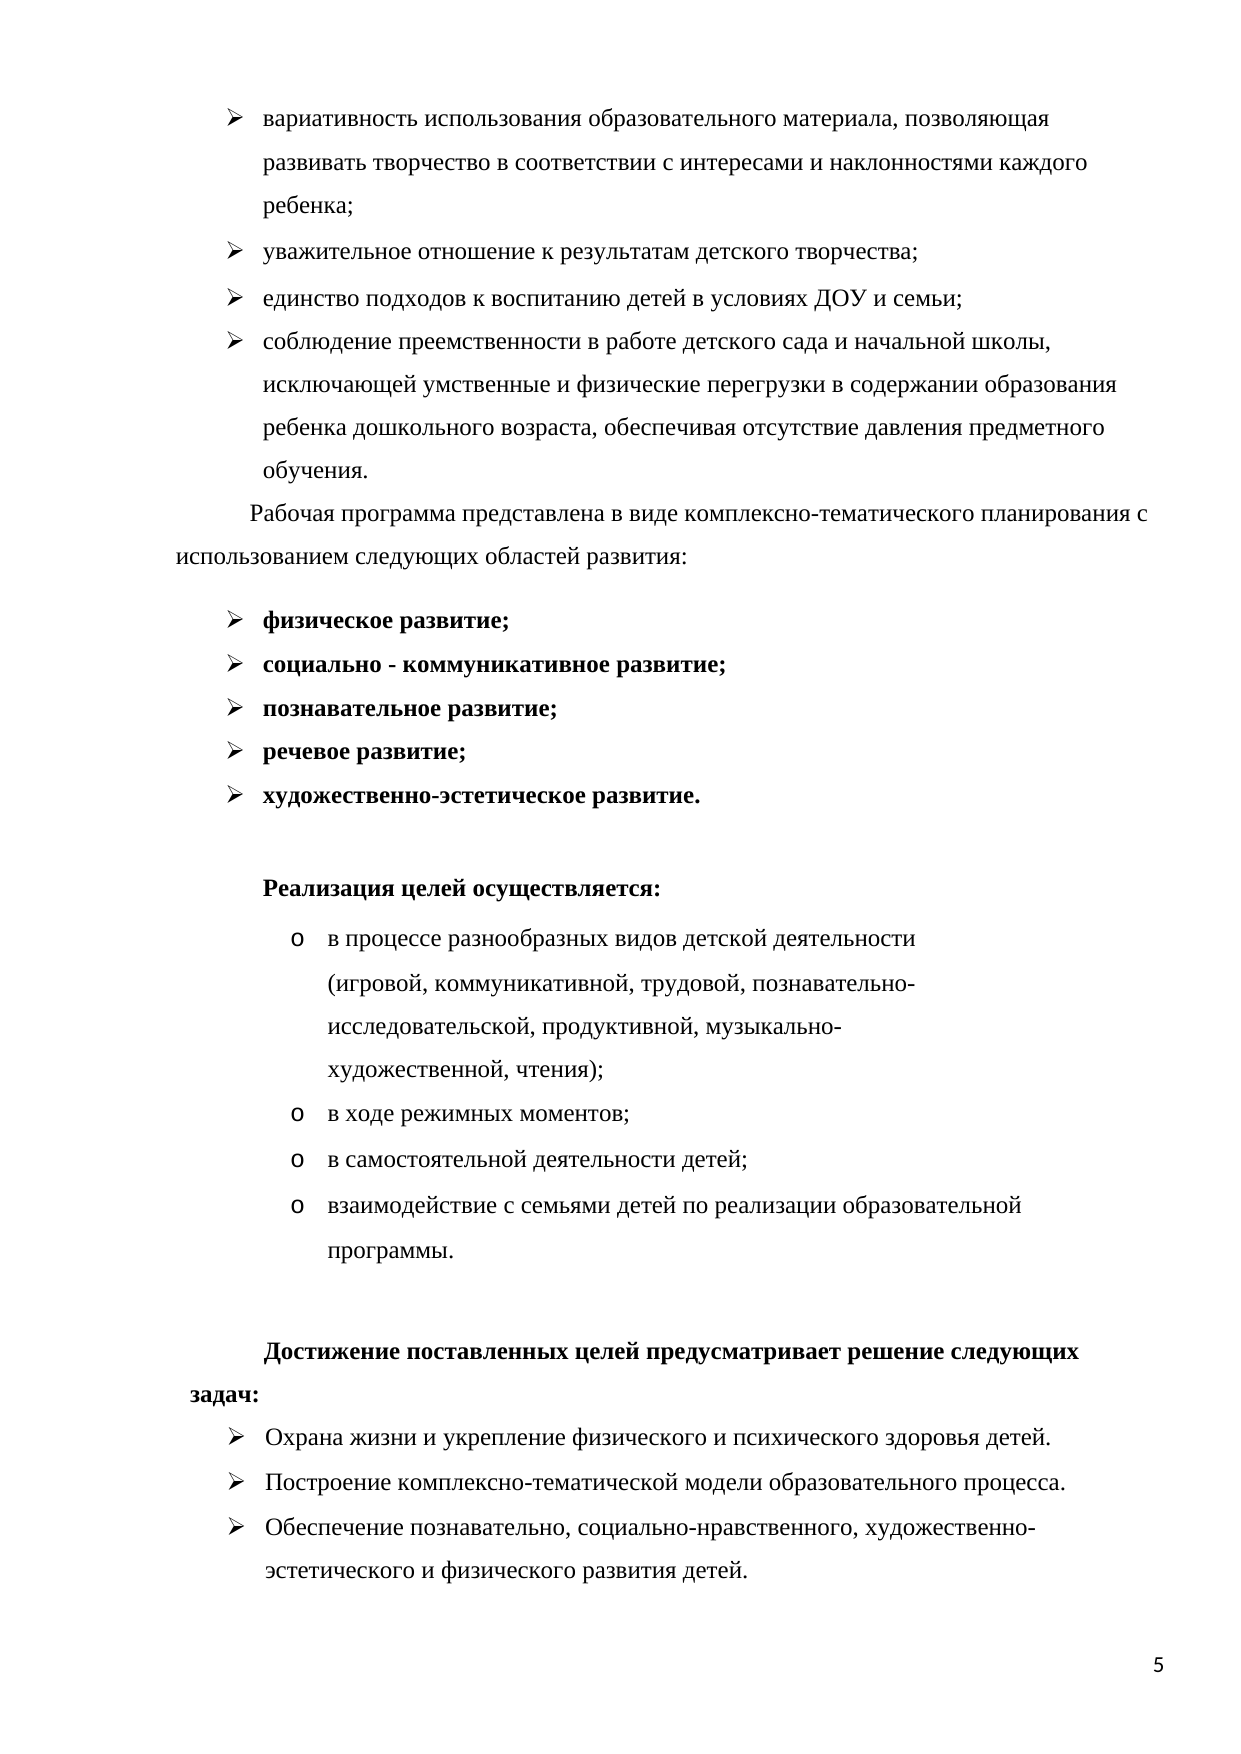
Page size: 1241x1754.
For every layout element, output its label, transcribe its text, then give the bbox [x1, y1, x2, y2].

text Рабочая программа представлена в виде комплексно-тематического планирования с использованием следующих областей развития: [176, 498, 1151, 570]
list физическое развитие; [225, 605, 1151, 634]
list познавательное развитие; [225, 693, 1151, 721]
list единство подходов к воспитанию детей в условиях ДОУ и семьи; [225, 283, 1151, 311]
list художественно-эстетическое развитие. [225, 780, 1151, 809]
list в ходе режимных моментов; [290, 1098, 1022, 1128]
list в самостоятельной деятельности детей; [290, 1144, 1022, 1175]
list речевое развитие; [225, 736, 1151, 765]
list соблюдение преемственности в работе детского сада и начальной школы, исключающей умственные и физические перегрузки в содержании образования ребенка дошкольного возраста, обеспечивая отсутствие давления предметного обучения. [225, 326, 1151, 484]
list вариативность использования образовательного материала, позволяющая развивать творчество в соответствии с интересами и наклонностями каждого ребенка; [225, 103, 1151, 218]
list уважительное отношение к результатам детского творчества; [225, 236, 1151, 265]
list социально - коммуникативное развитие; [225, 649, 1151, 678]
list в процессе разнообразных видов детской деятельности (игровой, коммуникативной, трудовой, познавательно-исследовательской, продуктивной, музыкально-художественной, чтения); [290, 923, 1022, 1083]
list Построение комплексно-тематической модели образовательного процесса. [226, 1467, 1096, 1496]
text Реализация целей осуществляется: [263, 873, 1022, 902]
list Обеспечение познавательно, социально-нравственного, художественно-эстетического и физического развития детей. [226, 1512, 1096, 1584]
list Охрана жизни и укрепление физического и психического здоровья детей. [226, 1422, 1096, 1451]
text Достижение поставленных целей предусматривает решение следующих задач: [190, 1336, 1114, 1408]
list взаимодействие с семьями детей по реализации образовательной программы. [290, 1190, 1096, 1264]
